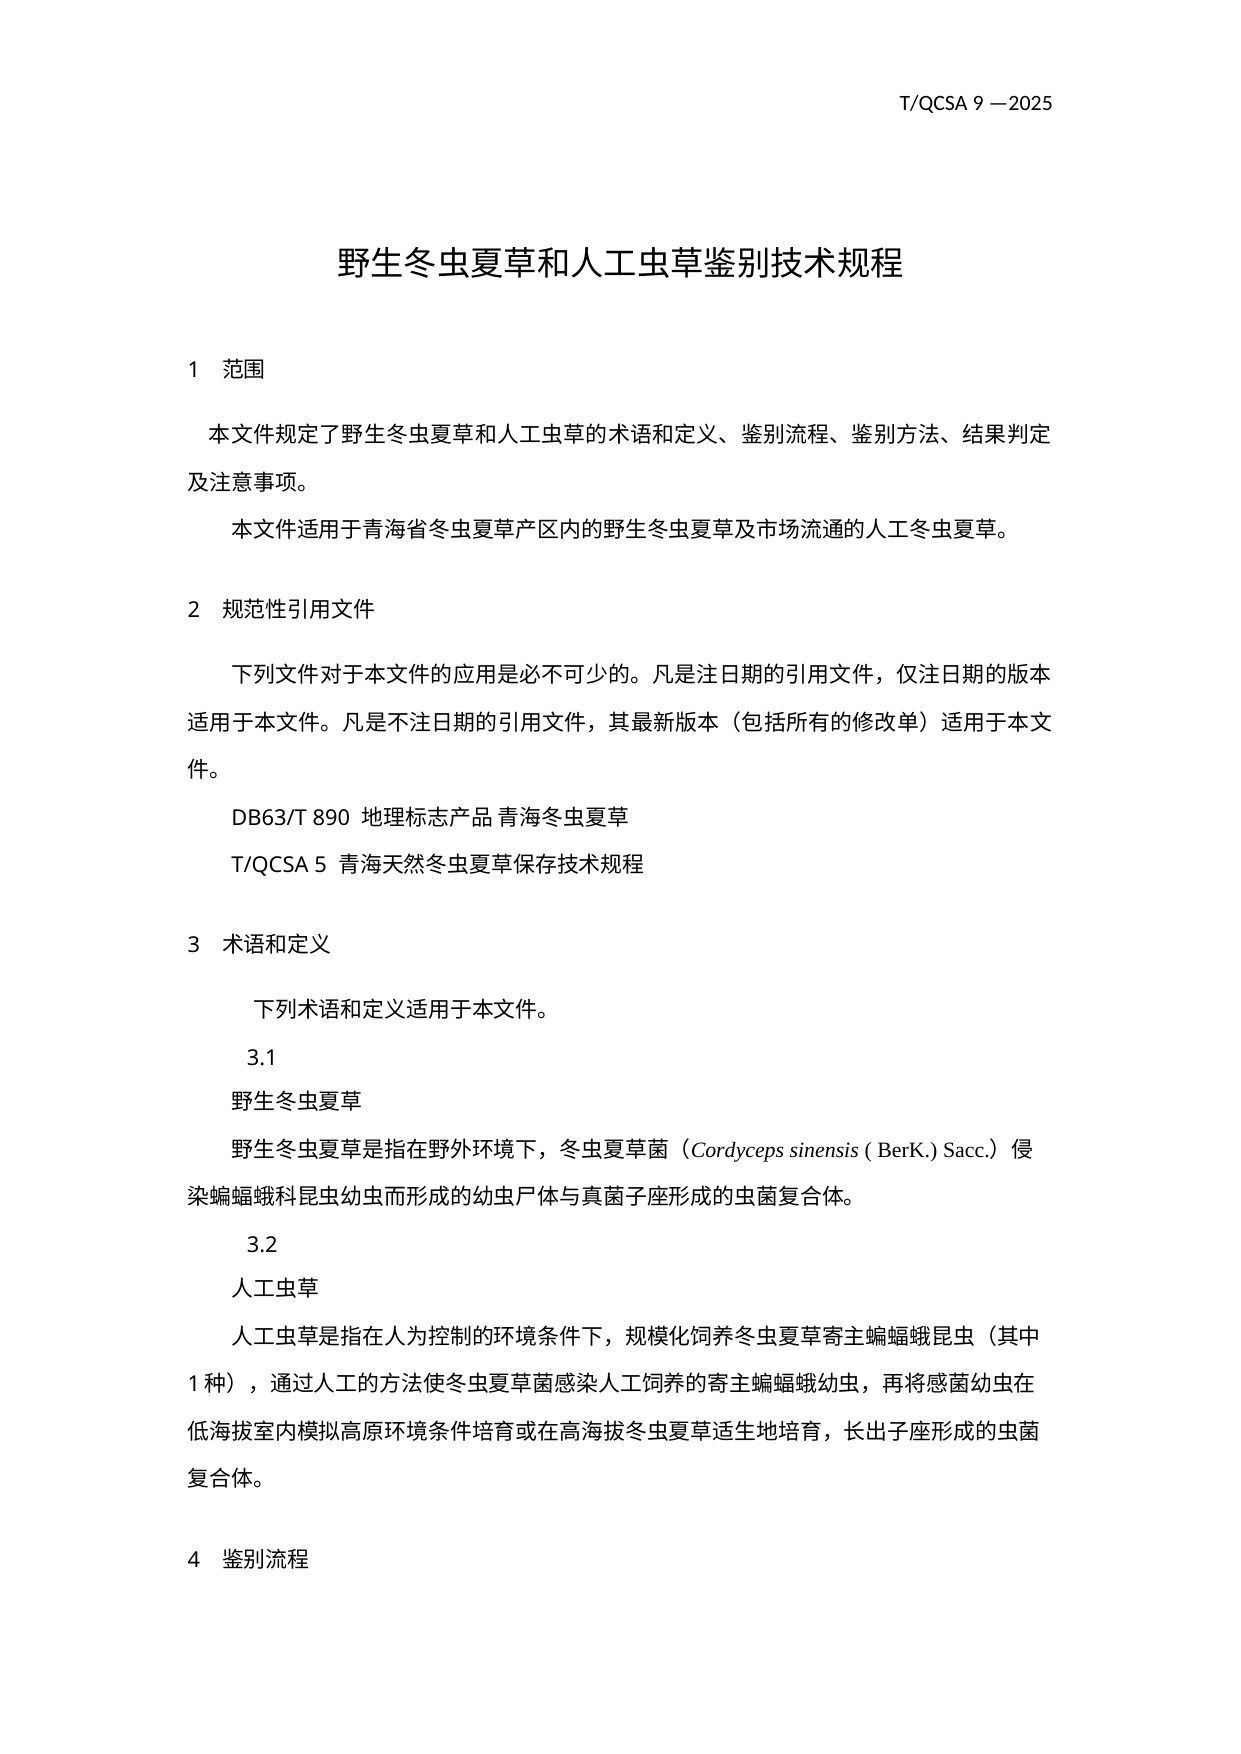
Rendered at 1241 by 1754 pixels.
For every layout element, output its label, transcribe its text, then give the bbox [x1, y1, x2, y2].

text 人工虫草是指在人为控制的环境条件下，规模化饲养冬虫夏草寄主蝙蝠蛾昆虫（其中1种），通过人工的方法使冬虫夏草菌感染人工饲养的寄主蝙蝠蛾幼虫，再将感菌幼虫在低海拔室内模拟高原环境条件培育或在高海拔冬虫夏草适生地培育，长出子座形成的虫菌复合体。 [187, 1319, 1053, 1493]
text 本文件规定了野生冬虫夏草和人工虫草的术语和定义、鉴别流程、鉴别方法、结果判定及注意事项。 [187, 417, 1053, 496]
list 术语和定义 [187, 927, 1053, 960]
list 鉴别流程 [187, 1541, 1053, 1574]
text 下列文件对于本文件的应用是必不可少的。凡是注日期的引用文件，仅注日期的版本适用于本文件。凡是不注日期的引用文件，其最新版本（包括所有的修改单）适用于本文件。 [187, 657, 1053, 784]
text 野生冬虫夏草是指在野外环境下，冬虫夏草菌（Cordyceps sinensis ( BerK.) Sacc.）侵染蝙蝠蛾科昆虫幼虫而形成的幼虫尸体与真菌子座形成的虫菌复合体。 [187, 1132, 1053, 1211]
list 规范性引用文件 [187, 592, 1053, 624]
text T/QCSA 5 青海天然冬虫夏草保存技术规程 [187, 847, 1053, 879]
text 人工虫草 [187, 1271, 1053, 1303]
text 本文件适用于青海省冬虫夏草产区内的野生冬虫夏草及市场流通的人工冬虫夏草。 [187, 512, 1053, 544]
text DB63/T 890 地理标志产品 青海冬虫夏草 [187, 799, 1053, 831]
text 野生冬虫夏草和人工虫草鉴别技术规程 [187, 229, 1053, 294]
list 范围 [187, 352, 1053, 384]
text 下列术语和定义适用于本文件。 [187, 992, 1053, 1024]
text 野生冬虫夏草 [187, 1084, 1053, 1116]
